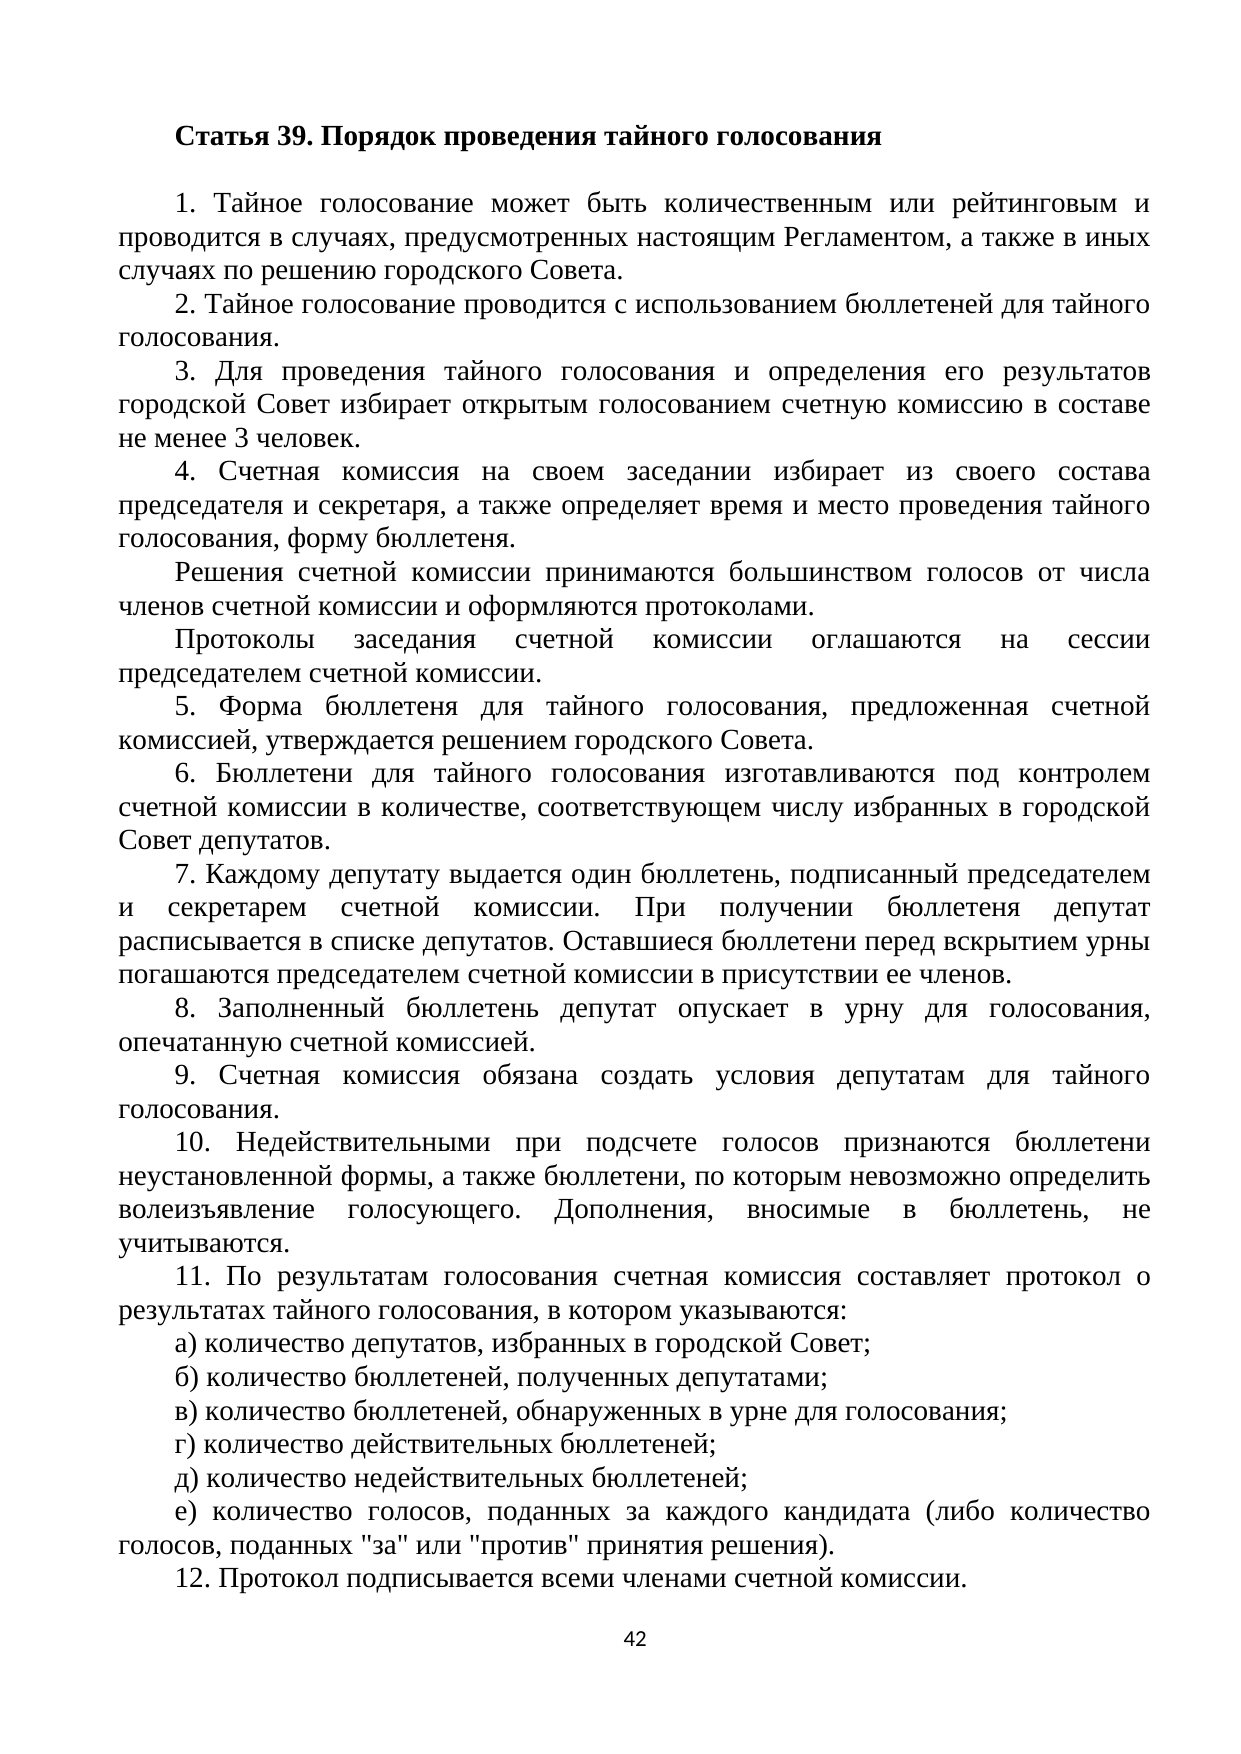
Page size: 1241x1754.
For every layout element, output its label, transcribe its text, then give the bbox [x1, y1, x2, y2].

text 4. Счетная комиссия на своем заседании избирает из своего состава председателя и секретаря, а также определяет время и место проведения тайного голосования, форму бюллетеня. [118, 453, 1152, 554]
text Протоколы заседания счетной комиссии оглашаются на сессии председателем счетной комиссии. [118, 621, 1152, 688]
text г) количество действительных бюллетеней; [118, 1426, 1152, 1460]
text 8. Заполненный бюллетень депутат опускает в урну для голосования, опечатанную счетной комиссией. [118, 990, 1152, 1057]
text 1. Тайное голосование может быть количественным или рейтинговым и проводится в случаях, предусмотренных настоящим Регламентом, а также в иных случаях по решению городского Совета. [118, 185, 1152, 286]
text Решения счетной комиссии принимаются большинством голосов от числа членов счетной комиссии и оформляются протоколами. [118, 554, 1152, 621]
text 3. Для проведения тайного голосования и определения его результатов городской Совет избирает открытым голосованием счетную комиссию в составе не менее 3 человек. [118, 353, 1152, 453]
text 9. Счетная комиссия обязана создать условия депутатам для тайного голосования. [118, 1057, 1152, 1124]
text а) количество депутатов, избранных в городской Совет; [118, 1326, 1152, 1359]
text 11. По результатам голосования счетная комиссия составляет протокол о результатах тайного голосования, в котором указываются: [118, 1258, 1152, 1326]
text 10. Недействительными при подсчете голосов признаются бюллетени неустановленной формы, а также бюллетени, по которым невозможно определить волеизъявление голосующего. Дополнения, вносимые в бюллетень, не учитываются. [118, 1124, 1152, 1258]
text 7. Каждому депутату выдается один бюллетень, подписанный председателем и секретарем счетной комиссии. При получении бюллетеня депутат расписывается в списке депутатов. Оставшиеся бюллетени перед вскрытием урны погашаются председателем счетной комиссии в присутствии ее членов. [118, 856, 1152, 990]
text е) количество голосов, поданных за каждого кандидата (либо количество голосов, поданных "за" или "против" принятия решения). [118, 1493, 1152, 1560]
text 5. Форма бюллетеня для тайного голосования, предложенная счетной комиссией, утверждается решением городского Совета. [118, 688, 1152, 755]
title Статья 39. Порядок проведения тайного голосования [118, 118, 1152, 152]
text д) количество недействительных бюллетеней; [118, 1460, 1152, 1493]
text 6. Бюллетени для тайного голосования изготавливаются под контролем счетной комиссии в количестве, соответствующем числу избранных в городской Совет депутатов. [118, 755, 1152, 856]
text 2. Тайное голосование проводится с использованием бюллетеней для тайного голосования. [118, 286, 1152, 353]
text в) количество бюллетеней, обнаруженных в урне для голосования; [118, 1393, 1152, 1426]
text 12. Протокол подписывается всеми членами счетной комиссии. [118, 1560, 1152, 1594]
text б) количество бюллетеней, полученных депутатами; [118, 1359, 1152, 1393]
